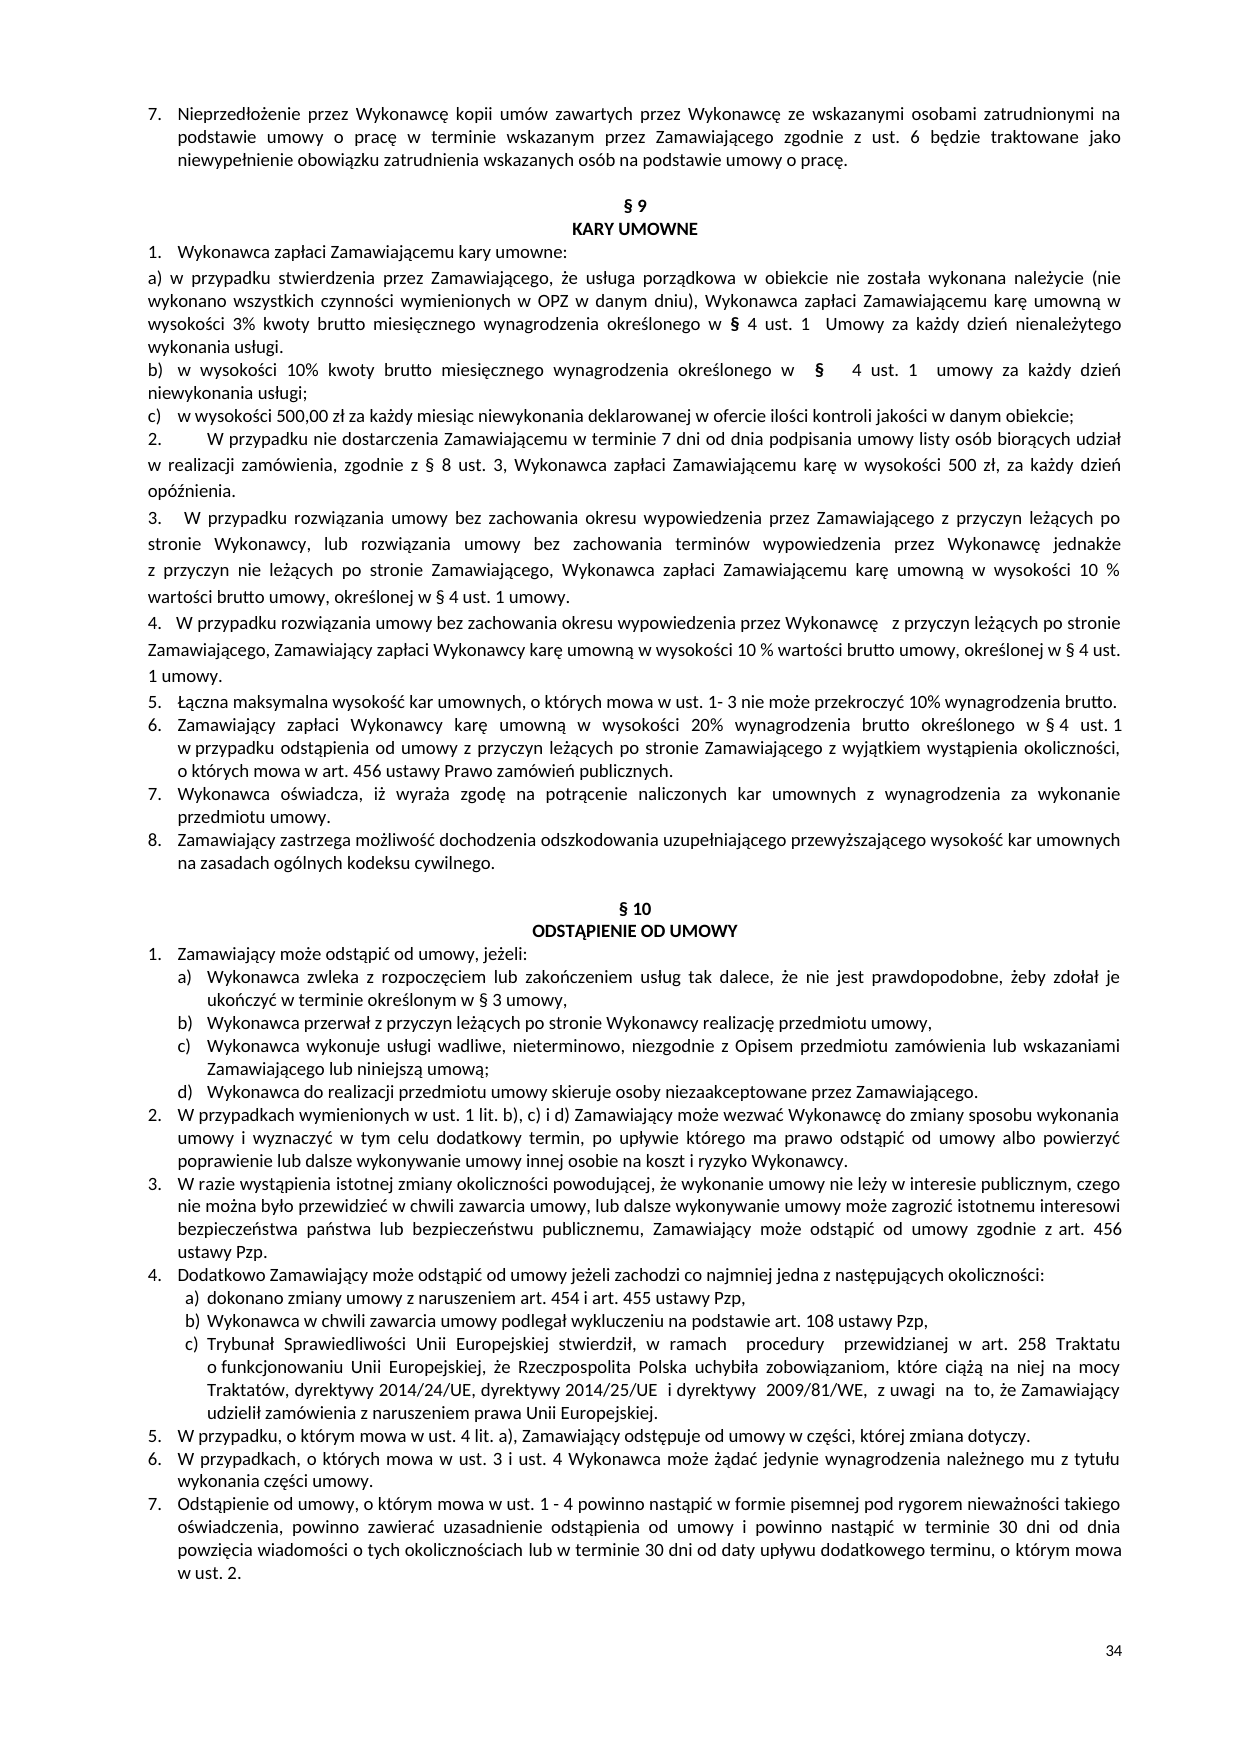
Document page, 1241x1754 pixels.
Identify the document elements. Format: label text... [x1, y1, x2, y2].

list dokonano zmiany umowy z naruszeniem art. 454 i art. 455 ustawy Pzp, [185, 1286, 1122, 1309]
list Wykonawca zwleka z rozpoczęciem lub zakończeniem usług tak dalece, że nie jest prawdopodobne, żeby zdołał je ukończyć w terminie określonym w § 3 umowy, [177, 965, 1122, 1011]
list Wykonawca do realizacji przedmiotu umowy skieruje osoby niezaakceptowane przez Zamawiającego. [177, 1080, 1122, 1103]
list Wykonawca oświadcza, iż wyraża zgodę na potrącenie naliczonych kar umownych z wynagrodzenia za wykonanie przedmiotu umowy. [148, 782, 1122, 828]
list W razie wystąpienia istotnej zmiany okoliczności powodującej, że wykonanie umowy nie leży w interesie publicznym, czego nie można było przewidzieć w chwili zawarcia umowy, lub dalsze wykonywanie umowy może zagrozić istotnemu interesowi bezpieczeństwa państwa lub bezpieczeństwu publicznemu, Zamawiający może odstąpić od umowy zgodnie z art. 456 ustawy Pzp. [148, 1172, 1122, 1263]
list Wykonawca wykonuje usługi wadliwe, nieterminowo, niezgodnie z Opisem przedmiotu zamówienia lub wskazaniami Zamawiającego lub niniejszą umową; [177, 1034, 1122, 1080]
text § 9 KARY UMOWNE [148, 194, 1122, 240]
list W przypadku nie dostarczenia Zamawiającemu w terminie 7 dni od dnia podpisania umowy listy osób biorących udział w realizacji zamówienia, zgodnie z § 8 ust. 3, Wykonawca zapłaci Zamawiającemu karę w wysokości 500 zł, za każdy dzień opóźnienia. [148, 427, 1122, 502]
list W przypadkach, o których mowa w ust. 3 i ust. 4 Wykonawca może żądać jedynie wynagrodzenia należnego mu z tytułu wykonania części umowy. [148, 1447, 1122, 1492]
list W przypadku rozwiązania umowy bez zachowania okresu wypowiedzenia przez Zamawiającego z przyczyn leżących po stronie Wykonawcy, lub rozwiązania umowy bez zachowania terminów wypowiedzenia przez Wykonawcę jednakże z przyczyn nie leżących po stronie Zamawiającego, Wykonawca zapłaci Zamawiającemu karę umowną w wysokości 10 % wartości brutto umowy, określonej w § 4 ust. 1 umowy. [148, 506, 1122, 608]
list W przypadkach wymienionych w ust. 1 lit. b), c) i d) Zamawiający może wezwać Wykonawcę do zmiany sposobu wykonania umowy i wyznaczyć w tym celu dodatkowy termin, po upływie którego ma prawo odstąpić od umowy albo powierzyć poprawienie lub dalsze wykonywanie umowy innej osobie na koszt i ryzyko Wykonawcy. [148, 1103, 1122, 1172]
list Odstąpienie od umowy, o którym mowa w ust. 1 - 4 powinno nastąpić w formie pisemnej pod rygorem nieważności takiego oświadczenia, powinno zawierać uzasadnienie odstąpienia od umowy i powinno nastąpić w terminie 30 dni od dnia powzięcia wiadomości o tych okolicznościach lub w terminie 30 dni od daty upływu dodatkowego terminu, o którym mowa w ust. 2. [148, 1492, 1122, 1584]
list Wykonawca w chwili zawarcia umowy podlegał wykluczeniu na podstawie art. 108 ustawy Pzp, [185, 1309, 1122, 1332]
list Zamawiający może odstąpić od umowy, jeżeli: [148, 942, 1122, 965]
list Łączna maksymalna wysokość kar umownych, o których mowa w ust. 1- 3 nie może przekroczyć 10% wynagrodzenia brutto. [148, 690, 1122, 713]
list Zamawiający zapłaci Wykonawcy karę umowną w wysokości 20% wynagrodzenia brutto określonego w § 4 ust. 1 w przypadku odstąpienia od umowy z przyczyn leżących po stronie Zamawiającego z wyjątkiem wystąpienia okoliczności, o których mowa w art. 456 ustawy Prawo zamówień publicznych. [148, 713, 1122, 782]
list Trybunał Sprawiedliwości Unii Europejskiej stwierdził, w ramach procedury przewidzianej w art. 258 Traktatu o funkcjonowaniu Unii Europejskiej, że Rzeczpospolita Polska uchybiła zobowiązaniom, które ciążą na niej na mocy Traktatów, dyrektywy 2014/24/UE, dyrektywy 2014/25/UE i dyrektywy 2009/81/WE, z uwagi na to, że Zamawiający udzielił zamówienia z naruszeniem prawa Unii Europejskiej. [185, 1332, 1122, 1424]
text § 10 ODSTĄPIENIE OD UMOWY [148, 897, 1122, 942]
list Zamawiający zastrzega możliwość dochodzenia odszkodowania uzupełniającego przewyższającego wysokość kar umownych na zasadach ogólnych kodeksu cywilnego. [148, 828, 1122, 874]
list Wykonawca zapłaci Zamawiającemu kary umowne: [148, 240, 1122, 263]
list w wysokości 10% kwoty brutto miesięcznego wynagrodzenia określonego w § 4 ust. 1 umowy za każdy dzień niewykonania usługi; [148, 358, 1122, 404]
list Nieprzedłożenie przez Wykonawcę kopii umów zawartych przez Wykonawcę ze wskazanymi osobami zatrudnionymi na podstawie umowy o pracę w terminie wskazanym przez Zamawiającego zgodnie z ust. 6 będzie traktowane jako niewypełnienie obowiązku zatrudnienia wskazanych osób na podstawie umowy o pracę. [148, 103, 1122, 171]
list Wykonawca przerwał z przyczyn leżących po stronie Wykonawcy realizację przedmiotu umowy, [177, 1011, 1122, 1034]
list W przypadku rozwiązania umowy bez zachowania okresu wypowiedzenia przez Wykonawcę z przyczyn leżących po stronie Zamawiającego, Zamawiający zapłaci Wykonawcy karę umowną w wysokości 10 % wartości brutto umowy, określonej w § 4 ust. 1 umowy. [148, 611, 1122, 687]
text a) w przypadku stwierdzenia przez Zamawiającego, że usługa porządkowa w obiekcie nie została wykonana należycie (nie wykonano wszystkich czynności wymienionych w OPZ w danym dniu), Wykonawca zapłaci Zamawiającemu karę umowną w wysokości 3% kwoty brutto miesięcznego wynagrodzenia określonego w § 4 ust. 1 Umowy za każdy dzień nienależytego wykonania usługi. [148, 266, 1122, 358]
list W przypadku, o którym mowa w ust. 4 lit. a), Zamawiający odstępuje od umowy w części, której zmiana dotyczy. [148, 1424, 1122, 1447]
list Dodatkowo Zamawiający może odstąpić od umowy jeżeli zachodzi co najmniej jedna z następujących okoliczności: [148, 1263, 1122, 1286]
list w wysokości 500,00 zł za każdy miesiąc niewykonania deklarowanej w ofercie ilości kontroli jakości w danym obiekcie; [148, 404, 1122, 427]
